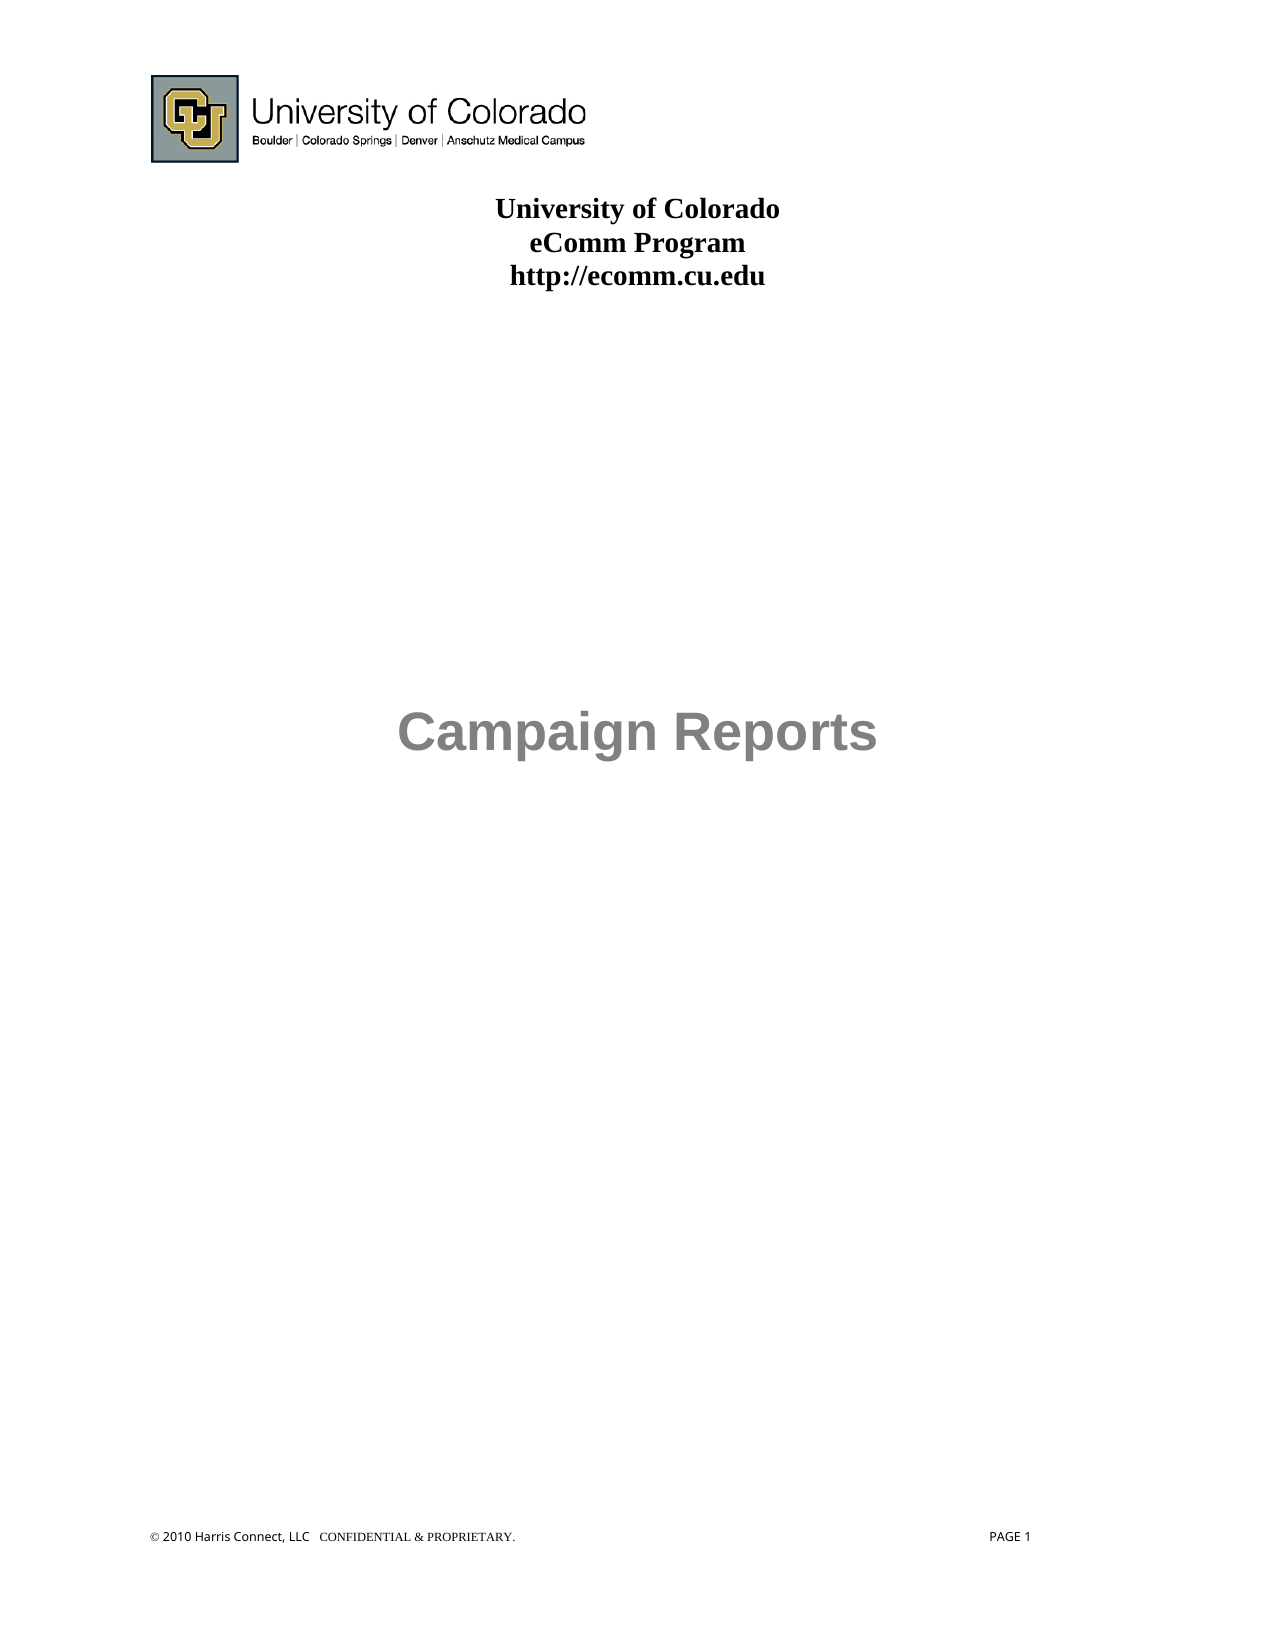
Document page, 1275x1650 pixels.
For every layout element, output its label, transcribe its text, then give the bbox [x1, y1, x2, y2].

text Campaign Reports [150, 699, 1125, 761]
picture [150, 75, 586, 163]
